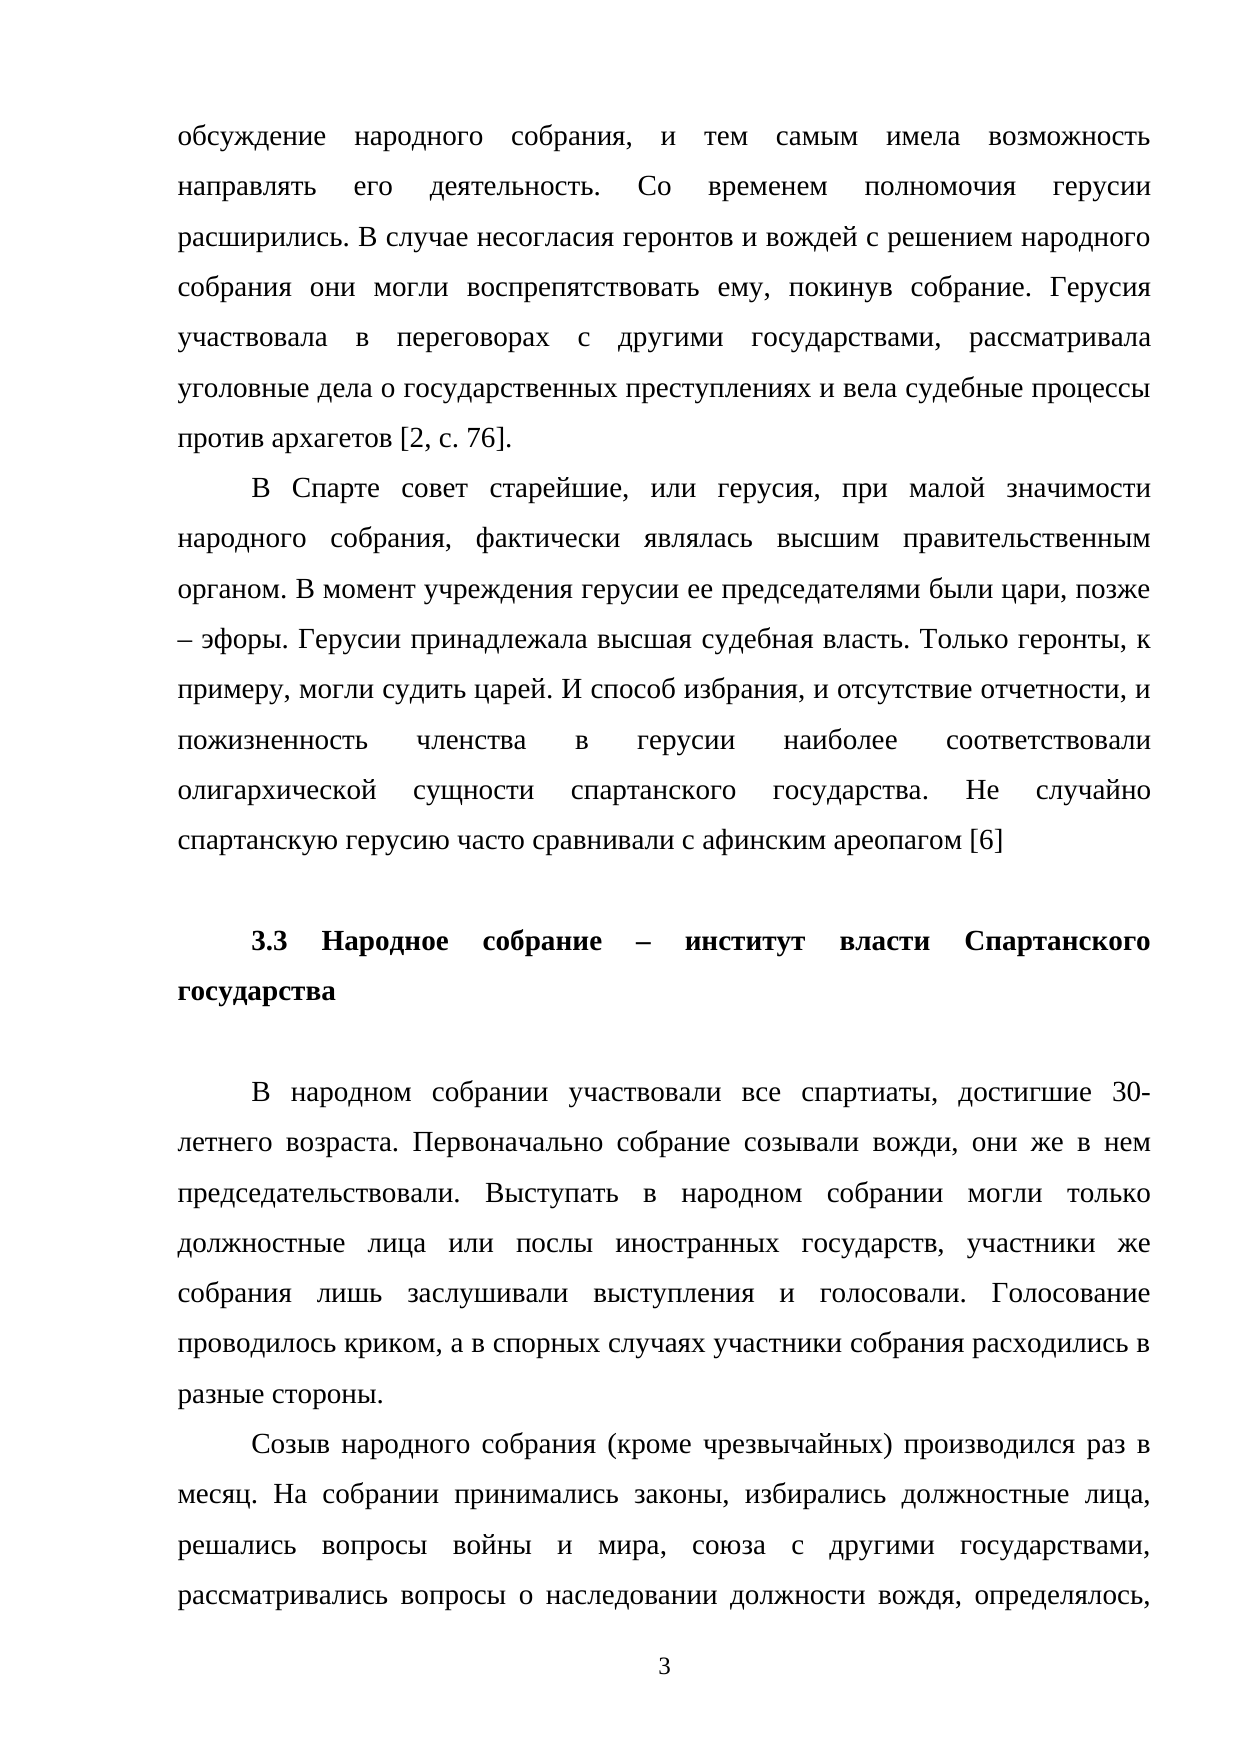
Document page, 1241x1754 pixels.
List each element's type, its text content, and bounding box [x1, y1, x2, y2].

subtitle 3.3 Народное собрание – институт власти Спартанского государства [177, 923, 1152, 1007]
text В Спарте совет старейшие, или герусия, при малой значимости народного собрания, фактически являлась высшим правительственным органом. В момент учреждения герусии ее председателями были цари, позже – эфоры. Герусии принадлежала высшая судебная власть. Только геронты, к примеру, могли судить царей. И способ избрания, и отсутствие отчетности, и пожизненность членства в герусии наиболее соответствовали олигархической сущности спартанского государства. Не случайно спартанскую герусию часто сравнивали с афинским ареопагом [6] [177, 470, 1152, 856]
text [177, 118, 1152, 453]
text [177, 1426, 1152, 1611]
text В народном собрании участвовали все спартиаты, достигшие 30-летнего возраста. Первоначально собрание созывали вожди, они же в нем председательствовали. Выступать в народном собрании могли только должностные лица или послы иностранных государств, участники же собрания лишь заслушивали выступления и голосовали. Голосование проводилось криком, а в спорных случаях участники собрания расходились в разные стороны. [177, 1074, 1152, 1409]
